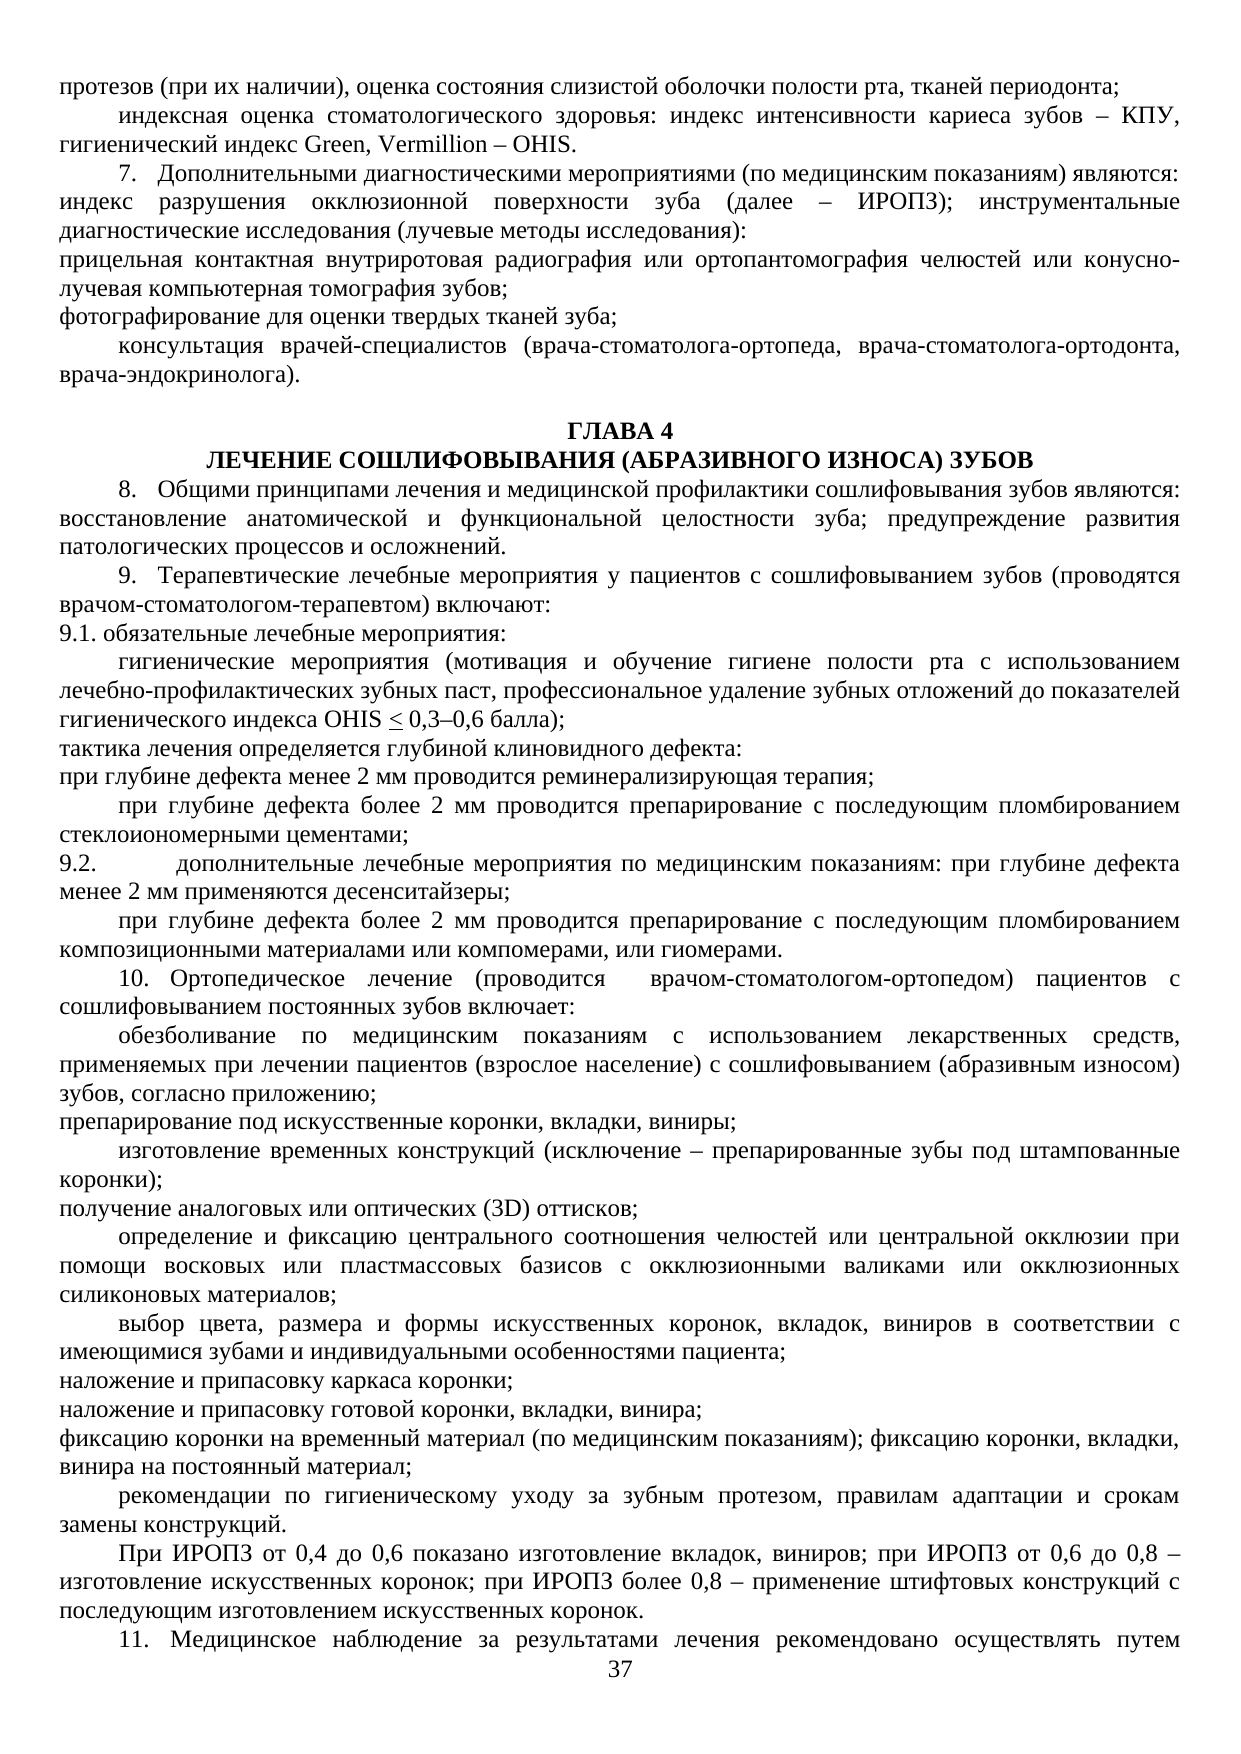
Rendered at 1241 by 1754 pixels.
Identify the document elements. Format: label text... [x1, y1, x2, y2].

list обязательные лечебные мероприятия: [59, 618, 1181, 646]
text индексная оценка стоматологического здоровья: индекс интенсивности кариеса зубов – КПУ, гигиенический индекс Green, Vermillion – OHIS. [59, 100, 1181, 158]
text индекс разрушения окклюзионной поверхности зуба (далее – ИРОПЗ); инструментальные диагностические исследования (лучевые методы исследования): [59, 186, 1181, 244]
text при глубине дефекта более 2 мм проводится препарирование с последующим пломбированием композиционными материалами или компомерами, или гиомерами. [59, 905, 1181, 963]
text При ИРОПЗ от 0,4 до 0,6 показано изготовление вкладок, виниров; при ИРОПЗ от 0,6 до 0,8 – изготовление искусственных коронок; при ИРОПЗ более 0,8 – применение штифтовых конструкций с последующим изготовлением искусственных коронок. [59, 1538, 1181, 1624]
text наложение и припасовку готовой коронки, вкладки, винира; [59, 1394, 1181, 1423]
text фиксацию коронки на временный материал (по медицинским показаниям); фиксацию коронки, вкладки, винира на постоянный материал; [59, 1423, 1181, 1480]
list Терапевтические лечебные мероприятия у пациентов с сошлифовыванием зубов (проводятся врачом-стоматологом-терапевтом) включают: [59, 560, 1181, 618]
text при глубине дефекта более 2 мм проводится препарирование с последующим пломбированием стеклоиономерными цементами; [59, 790, 1181, 848]
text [59, 71, 1181, 100]
text прицельная контактная внутриротовая радиография или ортопантомография челюстей или конусно-лучевая компьютерная томография зубов; [59, 244, 1181, 301]
text восстановление анатомической и функциональной целостности зуба; предупреждение развития патологических процессов и осложнений. [59, 503, 1181, 560]
text обезболивание по медицинским показаниям с использованием лекарственных средств, применяемых при лечении пациентов (взрослое население) с сошлифовыванием (абразивным износом) зубов, согласно приложению; [59, 1020, 1181, 1106]
text наложение и припасовку каркаса коронки; [59, 1365, 1181, 1394]
list Ортопедическое лечение (проводится врачом-стоматологом-ортопедом) пациентов с сошлифовыванием постоянных зубов включает: [59, 963, 1181, 1020]
subtitle ГЛАВА 4 [59, 416, 1181, 445]
text гигиенические мероприятия (мотивация и обучение гигиене полости рта с использованием лечебно-профилактических зубных паст, профессиональное удаление зубных отложений до показателей гигиенического индекса OHIS < 0,3–0,6 балла); [59, 646, 1181, 733]
list Дополнительными диагностическими мероприятиями (по медицинским показаниям) являются: [59, 158, 1181, 186]
text консультация врачей-специалистов (врача-стоматолога-ортопеда, врача-стоматолога-ортодонта, врача-эндокринолога). [59, 330, 1181, 388]
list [59, 1624, 1181, 1653]
text выбор цвета, размера и формы искусственных коронок, вкладок, виниров в соответствии с имеющимися зубами и индивидуальными особенностями пациента; [59, 1308, 1181, 1365]
text при глубине дефекта менее 2 мм проводится реминерализирующая терапия; [59, 761, 1181, 790]
list Общими принципами лечения и медицинской профилактики сошлифовывания зубов являются: [59, 474, 1181, 503]
text рекомендации по гигиеническому уходу за зубным протезом, правилам адаптации и срокам замены конструкций. [59, 1480, 1181, 1538]
text определение и фиксацию центрального соотношения челюстей или центральной окклюзии при помощи восковых или пластмассовых базисов с окклюзионными валиками или окклюзионных силиконовых материалов; [59, 1221, 1181, 1308]
text получение аналоговых или оптических (3D) оттисков; [59, 1193, 1181, 1221]
text изготовление временных конструкций (исключение – препарированные зубы под штампованные коронки); [59, 1135, 1181, 1193]
text тактика лечения определяется глубиной клиновидного дефекта: [59, 733, 1181, 761]
text препарирование под искусственные коронки, вкладки, виниры; [59, 1106, 1181, 1135]
list дополнительные лечебные мероприятия по медицинским показаниям: при глубине дефекта менее 2 мм применяются десенситайзеры; [59, 848, 1181, 905]
text ЛЕЧЕНИЕ СОШЛИФОВЫВАНИЯ (АБРАЗИВНОГО ИЗНОСА) ЗУБОВ [59, 445, 1181, 474]
text фотографирование для оценки твердых тканей зуба; [59, 301, 1181, 330]
